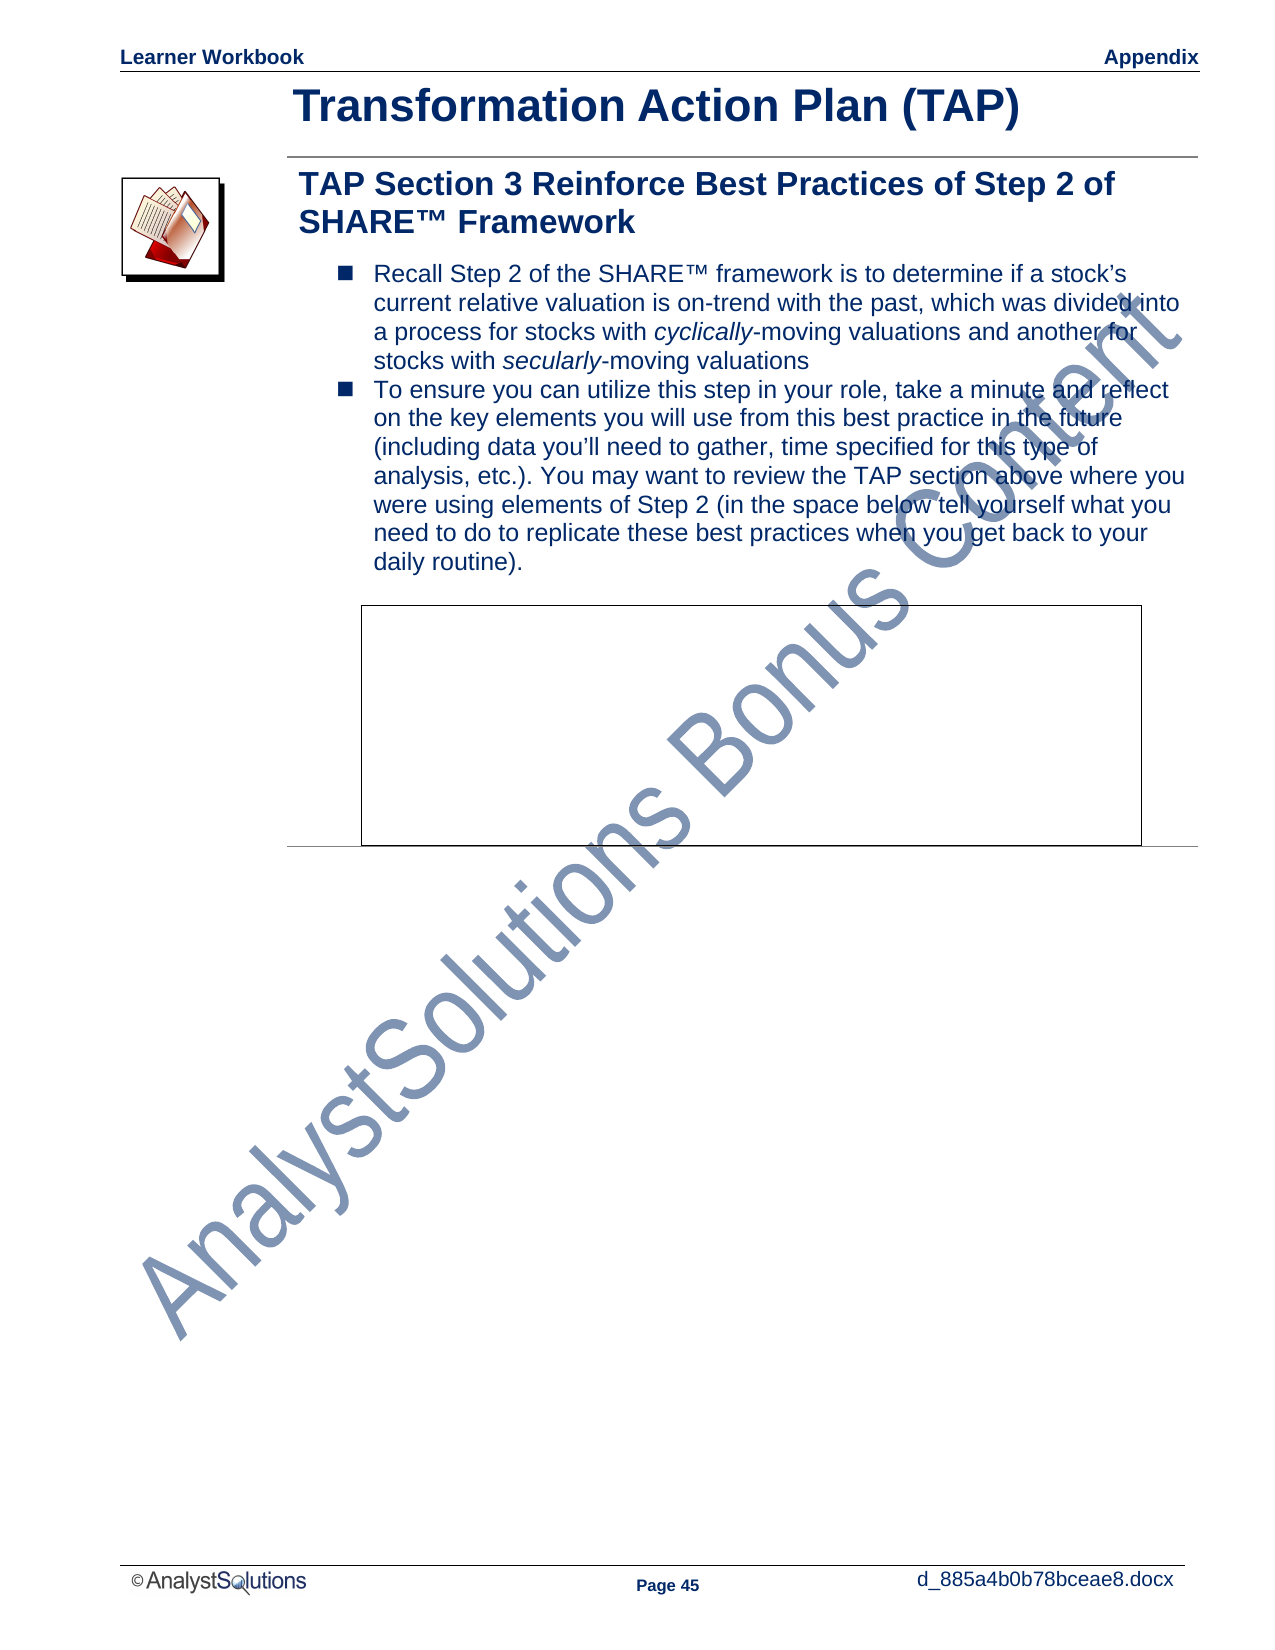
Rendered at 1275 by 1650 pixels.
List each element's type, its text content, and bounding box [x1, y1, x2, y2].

table_cell TAP Section Reinforce Best Practices of Step 2 of SHARE™ Framework Recall Step 2 of the SHARE™ framework is to determine if a stock’s current relative valuation is on-trend with the past, which was divided into a process for stocks with cyclically-moving valuations and another for stocks with secularly-moving valuations To ensure you can utilize this step in your role, take a minute and reflect on the key elements you will use from this best practice in the future (including data you’ll need to gather, time specified for this type of analysis, etc.). You may want to review the TAP section above where you were using elements of Step 2 (in the space below tell yourself what you need to do to replicate these best practices when you get back to your daily routine). [287, 158, 1198, 846]
table_cell [109, 156, 287, 846]
picture [131, 1570, 307, 1596]
table_header Transformation Action Plan (TAP) [110, 72, 1204, 156]
picture [120, 176, 228, 285]
